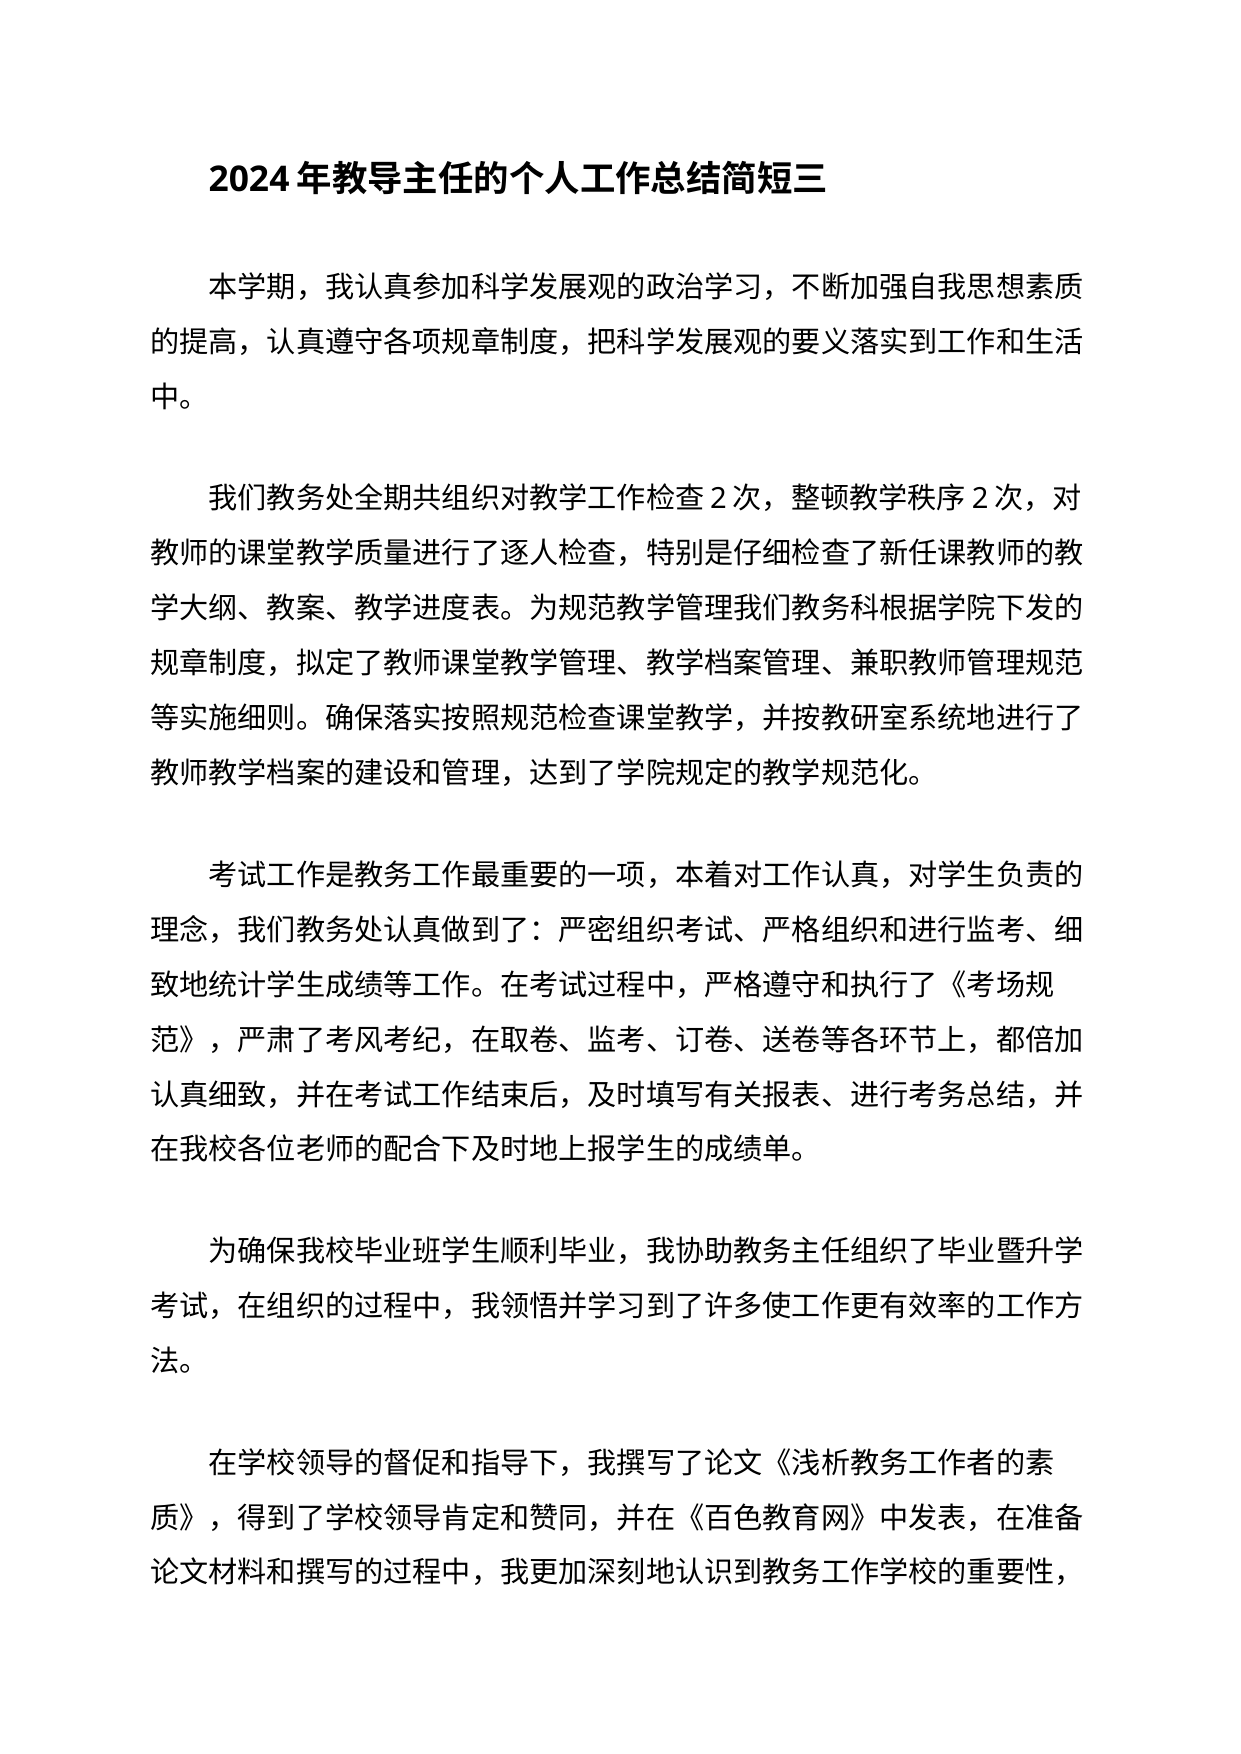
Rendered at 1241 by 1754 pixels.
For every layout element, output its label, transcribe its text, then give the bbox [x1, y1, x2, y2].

text 为确保我校毕业班学生顺利毕业，我协助教务主任组织了毕业暨升学考试，在组织的过程中，我领悟并学习到了许多使工作更有效率的工作方法。 [150, 1228, 1090, 1380]
text 考试工作是教务工作最重要的一项，本着对工作认真，对学生负责的理念，我们教务处认真做到了：严密组织考试、严格组织和进行监考、细致地统计学生成绩等工作。在考试过程中，严格遵守和执行了《考场规范》，严肃了考风考纪，在取卷、监考、订卷、送卷等各环节上，都倍加认真细致，并在考试工作结束后，及时填写有关报表、进行考务总结，并在我校各位老师的配合下及时地上报学生的成绩单。 [150, 851, 1090, 1168]
text 我们教务处全期共组织对教学工作检查2次，整顿教学秩序2次，对教师的课堂教学质量进行了逐人检查，特别是仔细检查了新任课教师的教学大纲、教案、教学进度表。为规范教学管理我们教务科根据学院下发的规章制度，拟定了教师课堂教学管理、教学档案管理、兼职教师管理规范等实施细则。确保落实按照规范检查课堂教学，并按教研室系统地进行了教师教学档案的建设和管理，达到了学院规定的教学规范化。 [150, 475, 1090, 792]
text 本学期，我认真参加科学发展观的政治学习，不断加强自我思想素质的提高，认真遵守各项规章制度，把科学发展观的要义落实到工作和生活中。 [150, 263, 1090, 416]
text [150, 1439, 1090, 1591]
text 2024年教导主任的个人工作总结简短三 [150, 150, 1090, 201]
